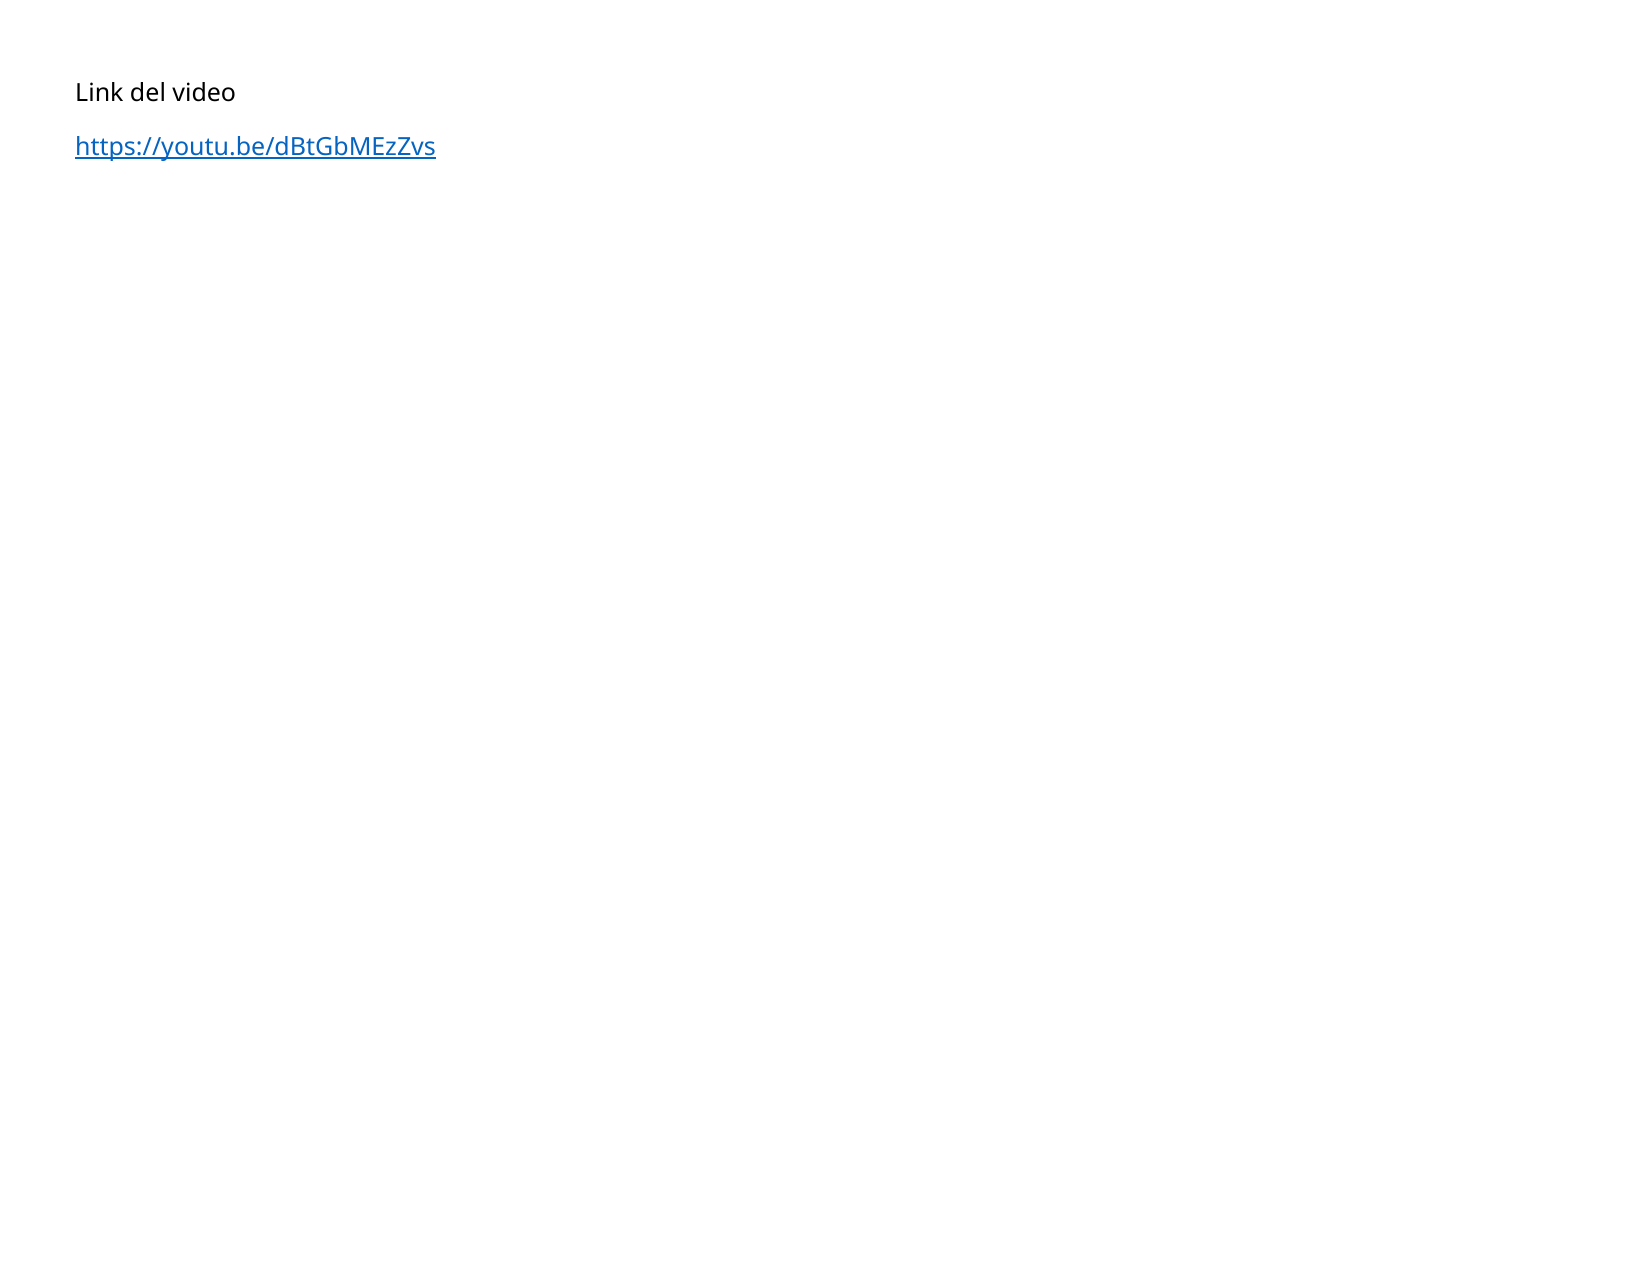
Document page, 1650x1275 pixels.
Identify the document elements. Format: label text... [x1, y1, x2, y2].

text https://youtu.be/dBtGbMEzZvs [75, 128, 1575, 162]
text Link del video [75, 75, 1575, 109]
